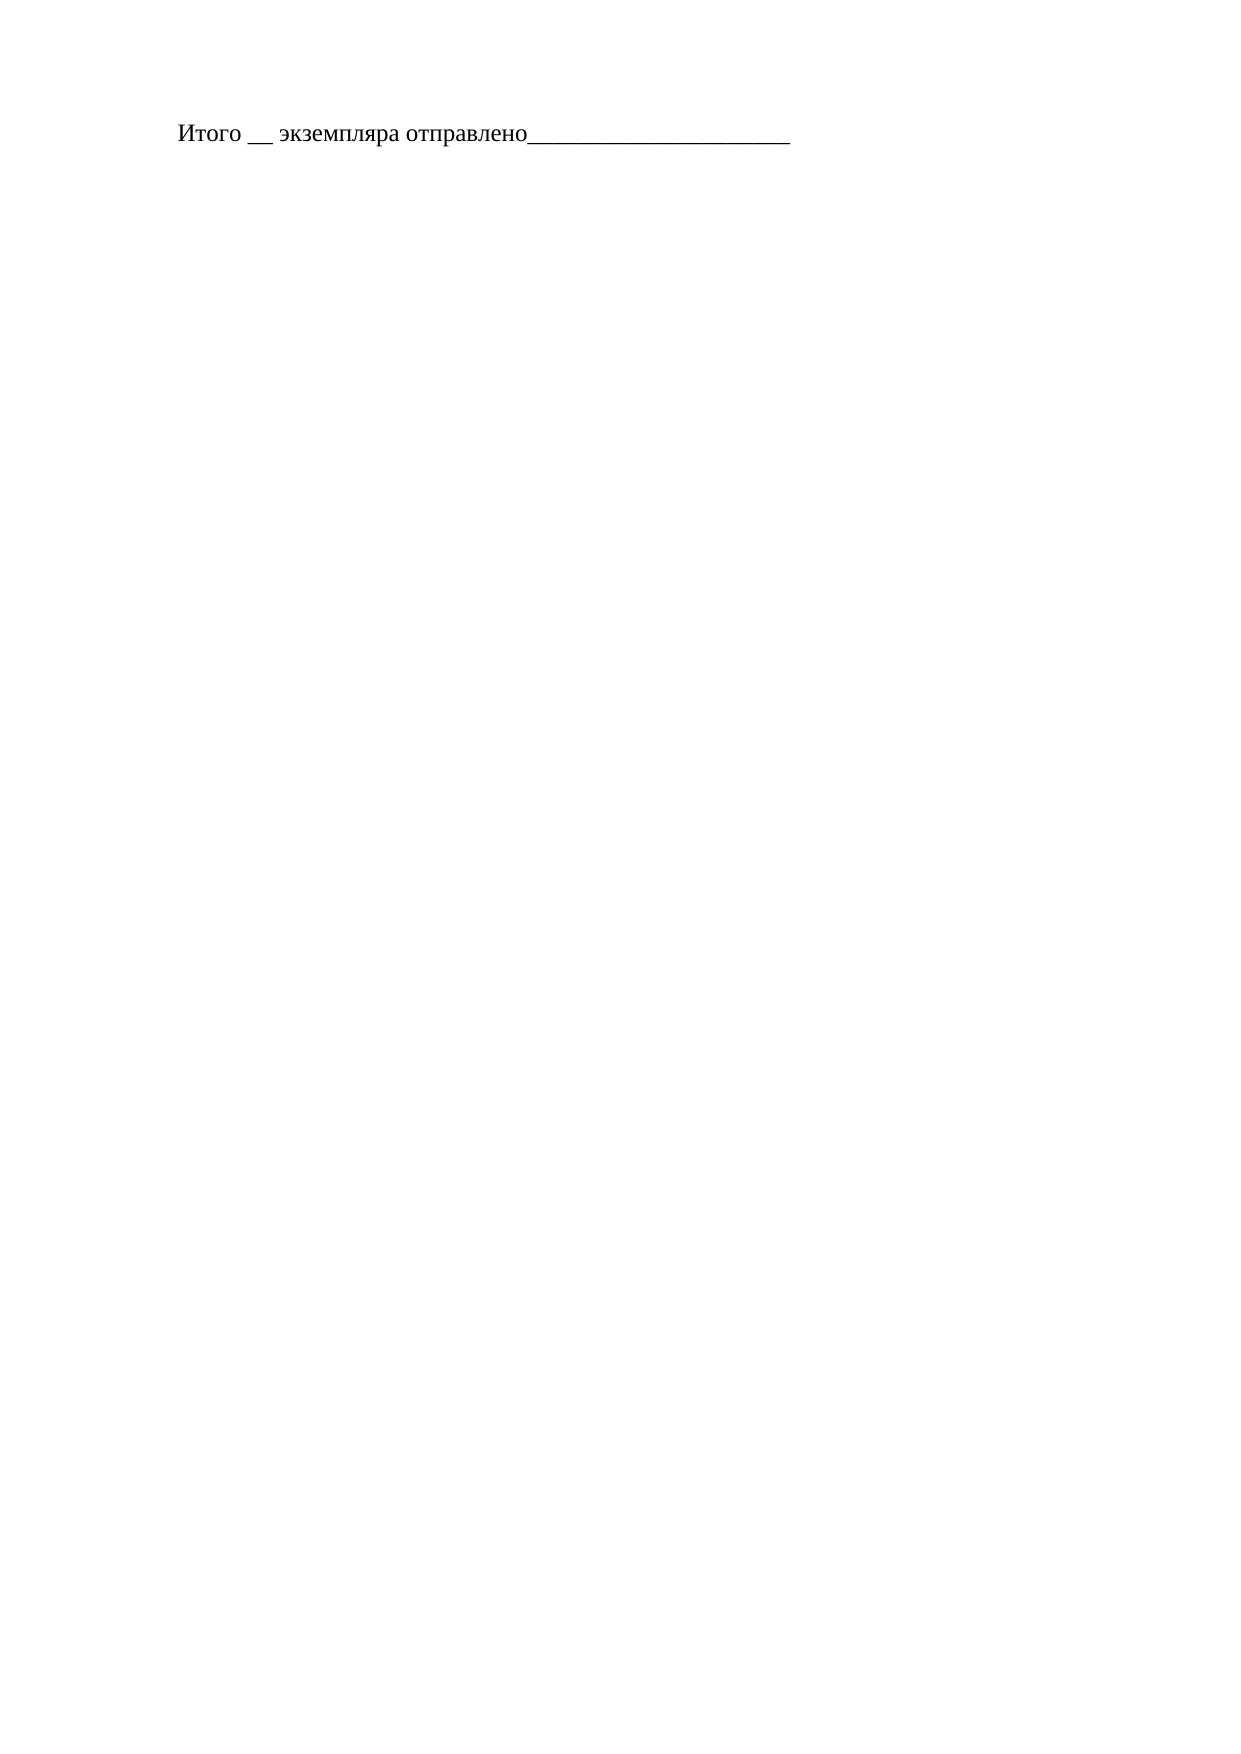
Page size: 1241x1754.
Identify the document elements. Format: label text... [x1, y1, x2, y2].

text Итого __ экземпляра отправлено_____________________ [177, 118, 1152, 147]
